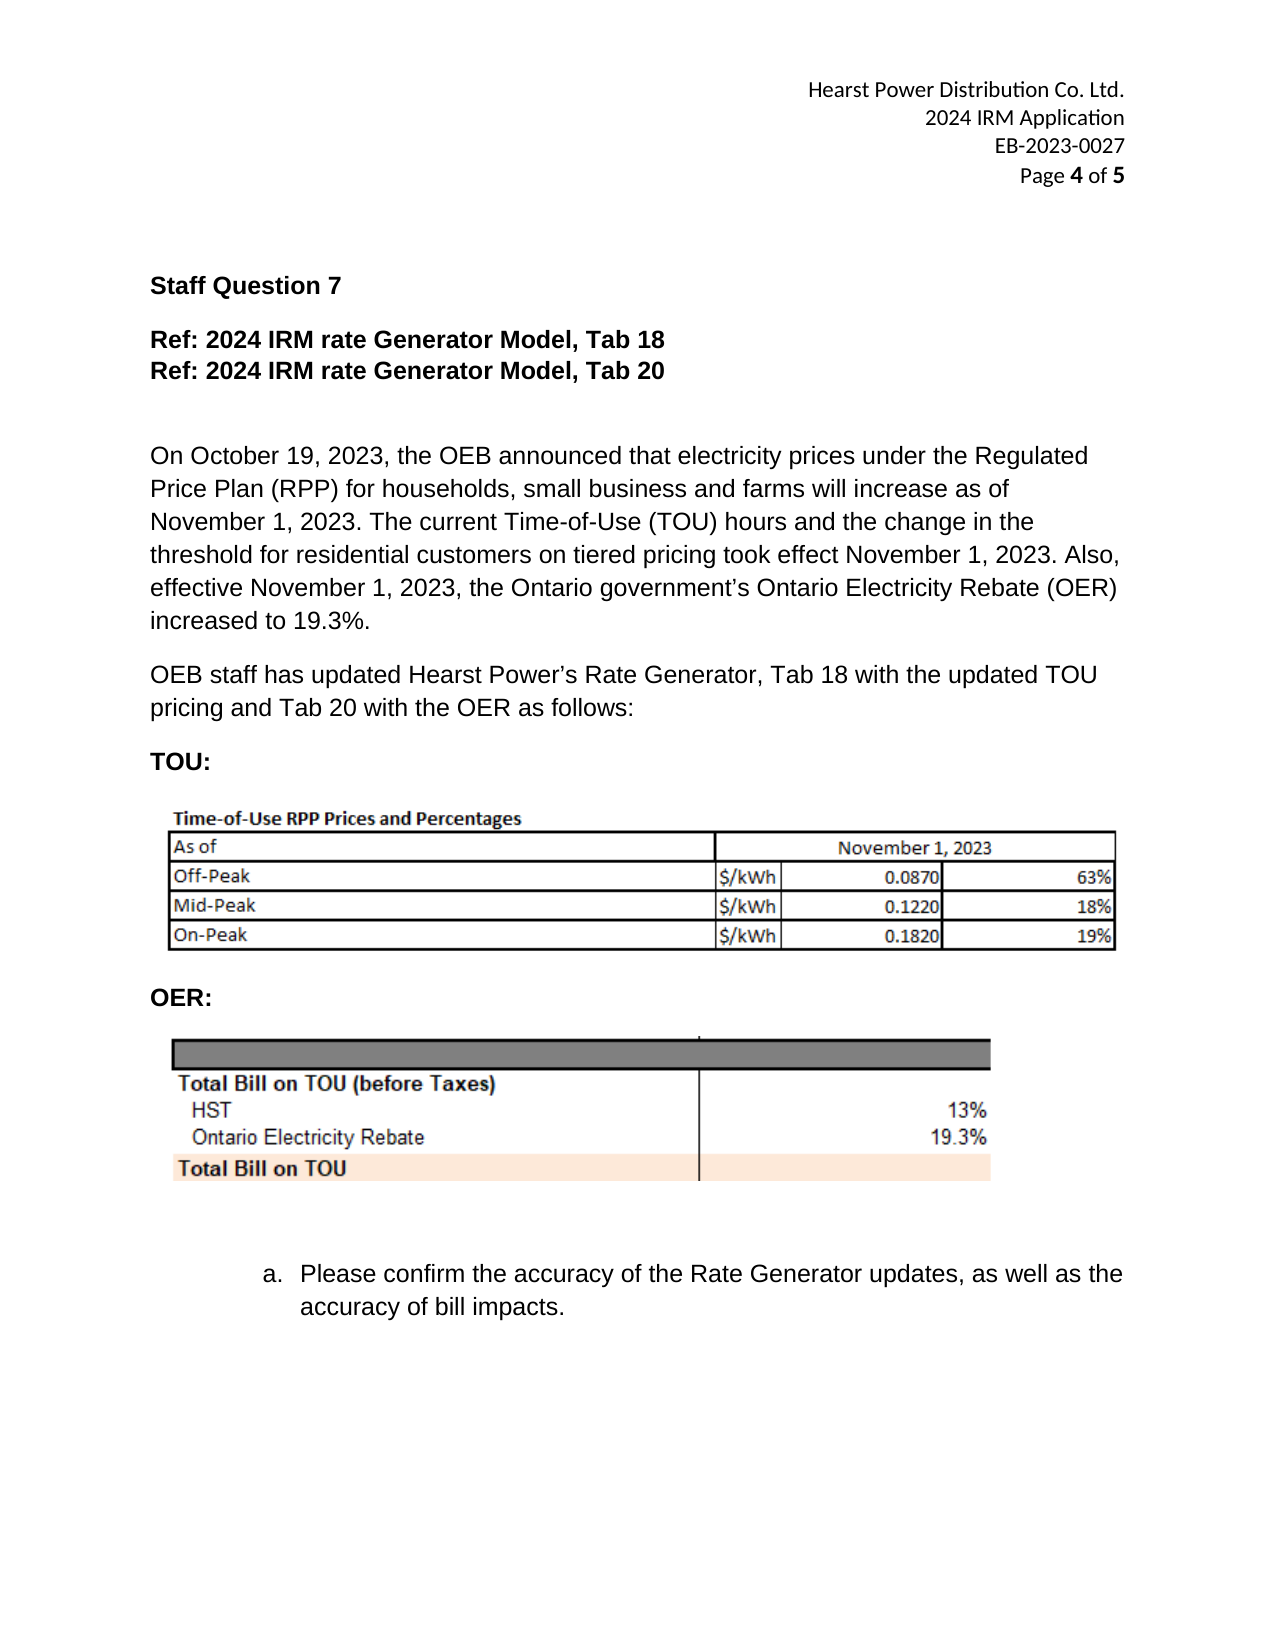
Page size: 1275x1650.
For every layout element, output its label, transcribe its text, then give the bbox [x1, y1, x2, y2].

list Please confirm the accuracy of the Rate Generator updates, as well as the accuracy of bill impacts. [262, 1259, 1125, 1321]
text OEB staff has updated Hearst Power’s Rate Generator, Tab 18 with the updated TOU pricing and Tab 20 with the OER as follows: [150, 660, 1125, 722]
text On October 19, 2023, the OEB announced that electricity prices under the Regulated Price Plan (RPP) for households, small business and farms will increase as of November 1, 2023. The current Time-of-Use (TOU) hours and the change in the threshold for residential customers on tiered pricing took effect November 1, 2023. Also, effective November 1, 2023, the Ontario government’s Ontario Electricity Rebate (OER) increased to 19.3%. [150, 441, 1125, 635]
picture [150, 1036, 991, 1181]
text OER: [150, 983, 1125, 1012]
text Ref: 2024 IRM rate Generator Model, Tab 18 [150, 325, 1125, 354]
picture [150, 800, 1125, 958]
text Staff Question 7 [150, 271, 1125, 300]
text Ref: 2024 IRM rate Generator Model, Tab 20 [150, 356, 1125, 385]
text TOU: [150, 747, 1125, 776]
